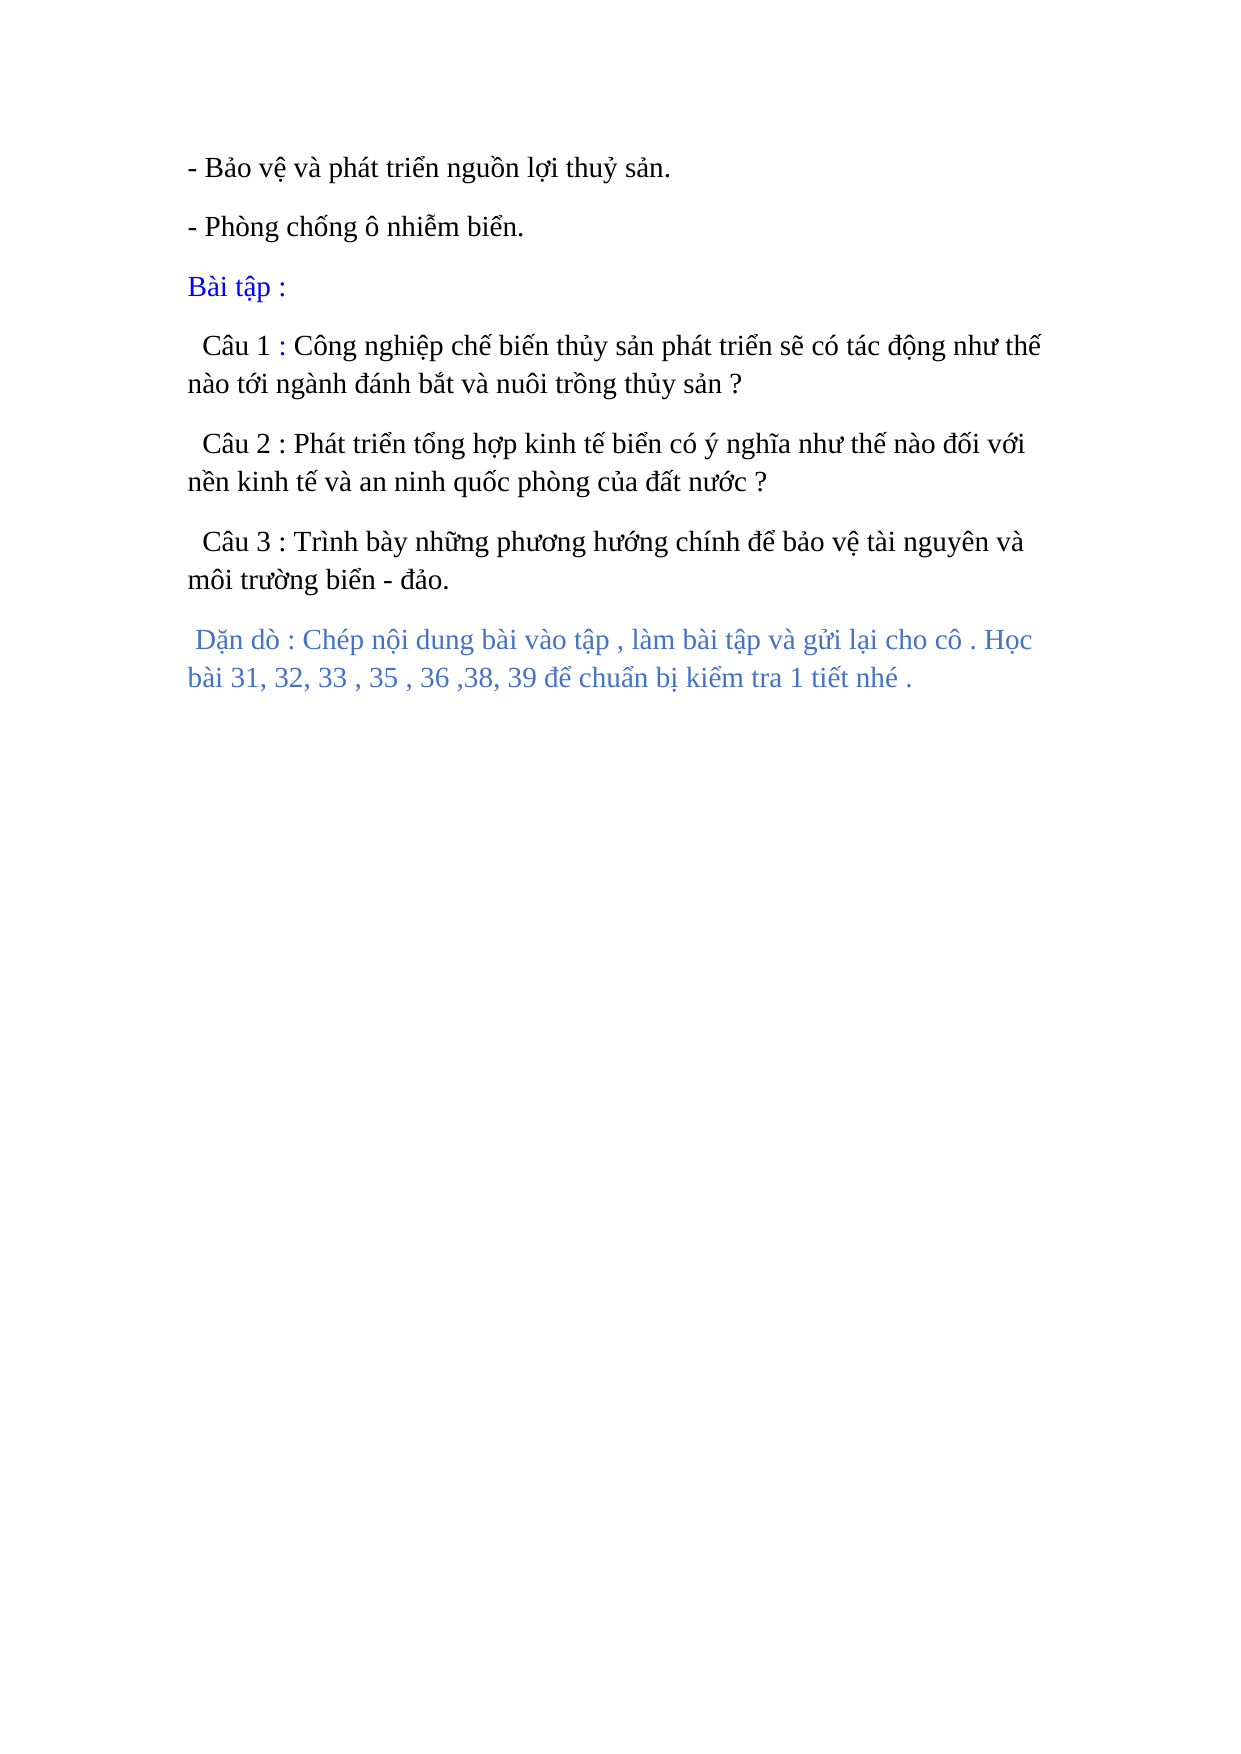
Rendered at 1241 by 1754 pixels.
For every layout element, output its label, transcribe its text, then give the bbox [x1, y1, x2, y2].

text - Bảo vệ và phát triển nguồn lợi thuỷ sản. [187, 150, 1053, 183]
text Câu 1 : Công nghiệp chế biến thủy sản phát triển sẽ có tác động như thế nào tới ngành đánh bắt và nuôi trồng thủy sản ? [187, 328, 1053, 400]
text - Phòng chống ô nhiễm biển. [187, 209, 1053, 243]
text Bài tập : [187, 269, 1053, 302]
text Câu 3 : Trình bày những phương hướng chính để bảo vệ tài nguyên và môi trường biển - đảo. [187, 524, 1053, 596]
text Câu 2 : Phát triển tổng hợp kinh tế biển có ý nghĩa như thế nào đối với nền kinh tế và an ninh quốc phòng của đất nước ? [187, 426, 1053, 498]
text Dặn dò : Chép nội dung bài vào tập , làm bài tập và gửi lại cho cô . Học bài 31, 32, 33 , 35 , 36 ,38, 39 để chuẩn bị kiểm tra 1 tiết nhé . [187, 622, 1053, 694]
